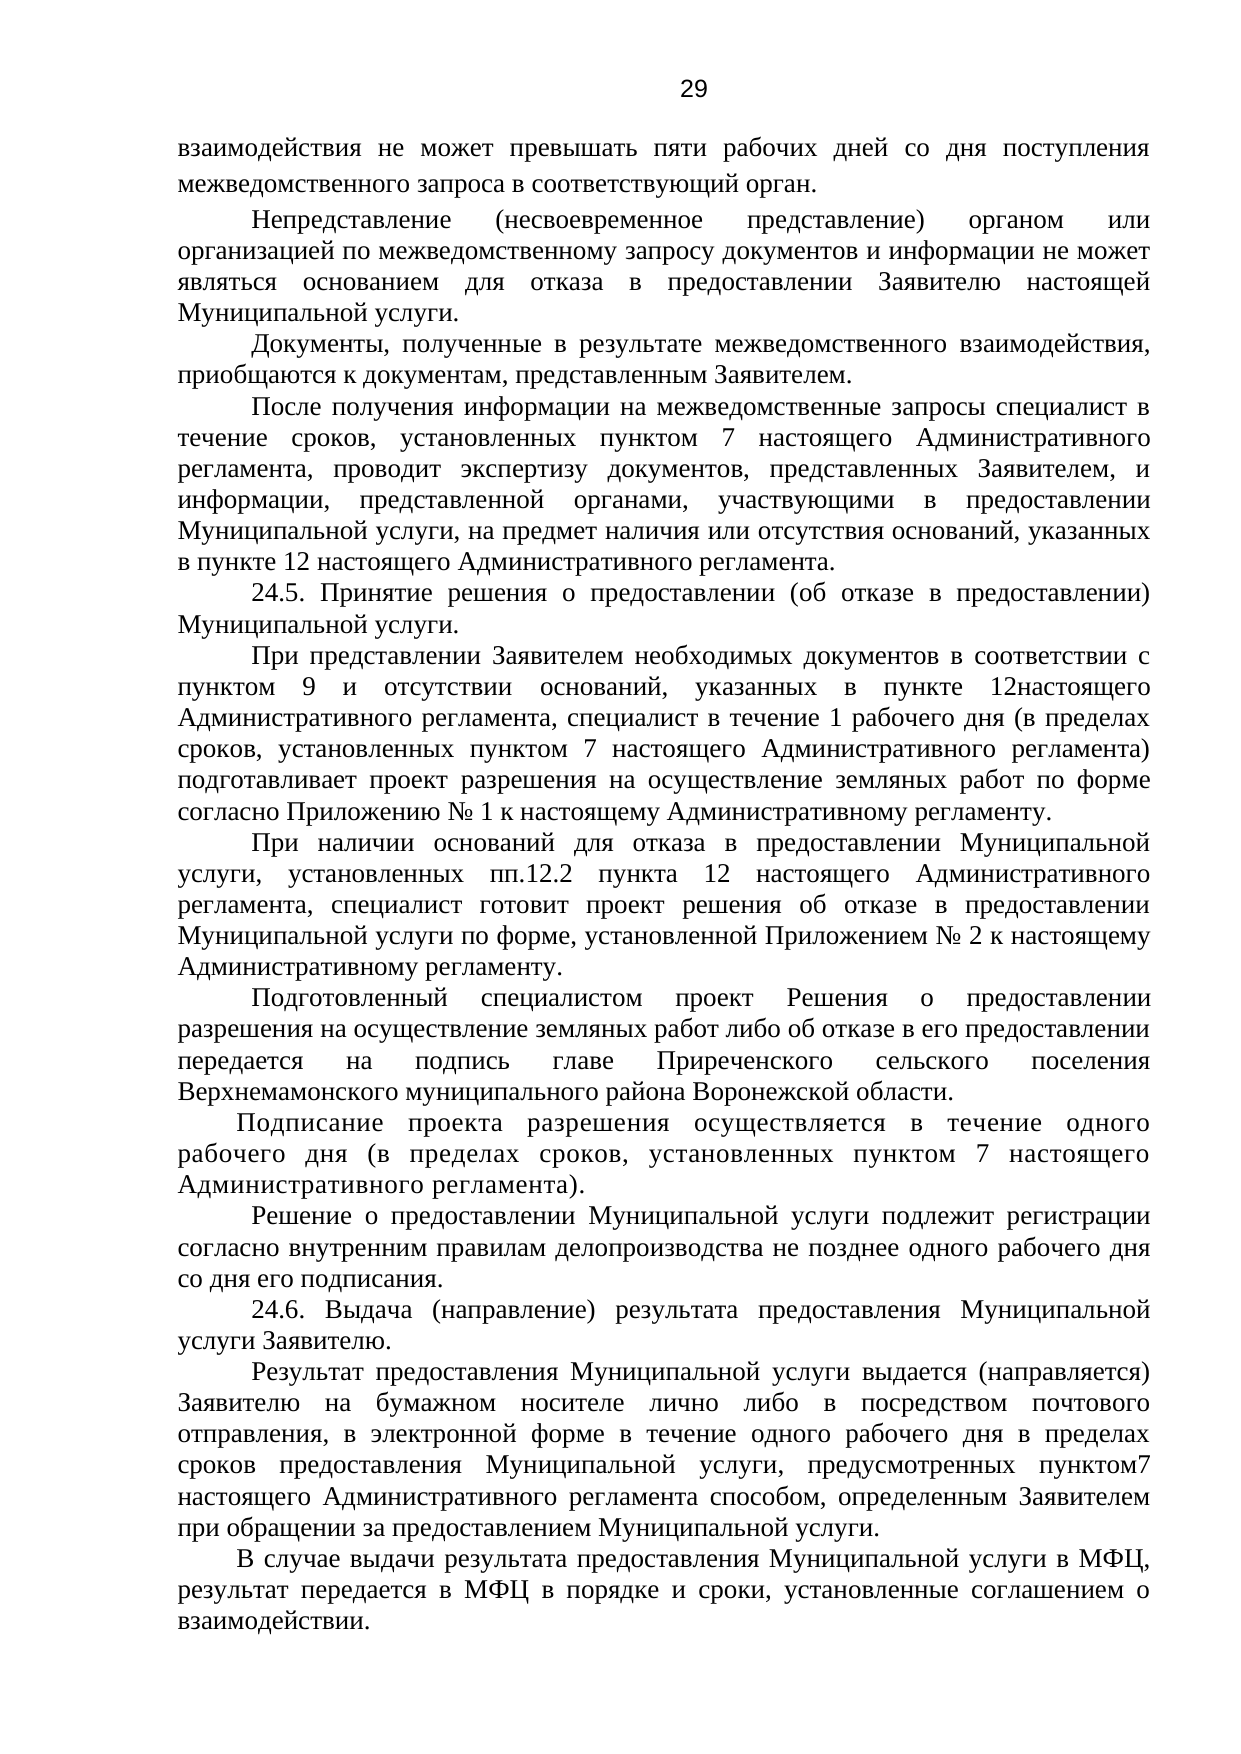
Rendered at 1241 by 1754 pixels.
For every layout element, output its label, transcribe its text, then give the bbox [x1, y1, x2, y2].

text Результат предоставления Муниципальной услуги выдается (направляется) Заявителю на бумажном носителе лично либо в посредством почтового отправления, в электронной форме в течение одного рабочего дня в пределах сроков предоставления Муниципальной услуги, предусмотренных пунктом7 настоящего Административного регламента способом, определенным Заявителем при обращении за предоставлением Муниципальной услуги. [177, 1355, 1152, 1542]
text При представлении Заявителем необходимых документов в соответствии с пунктом 9 и отсутствии оснований, указанных в пункте 12настоящего Административного регламента, специалист в течение 1 рабочего дня (в пределах сроков, установленных пунктом 7 настоящего Административного регламента) подготавливает проект разрешения на осуществление земляных работ по форме согласно Приложению № 1 к настоящему Административному регламенту. [177, 639, 1152, 826]
text При наличии оснований для отказа в предоставлении Муниципальной услуги, установленных пп.12.2 пункта 12 настоящего Административного регламента, специалист готовит проект решения об отказе в предоставлении Муниципальной услуги по форме, установленной Приложением № 2 к настоящему Административному регламенту. [177, 826, 1152, 981]
text После получения информации на межведомственные запросы специалист в течение сроков, установленных пунктом 7 настоящего Административного регламента, проводит экспертизу документов, представленных Заявителем, и информации, представленной органами, участвующими в предоставлении Муниципальной услуги, на предмет наличия или отсутствия оснований, указанных в пункте 12 настоящего Административного регламента. [177, 390, 1152, 577]
text Документы, полученные в результате межведомственного взаимодействия, приобщаются к документам, представленным Заявителем. [177, 327, 1152, 390]
text 24.5. Принятие решения о предоставлении (об отказе в предоставлении) Муниципальной услуги. [177, 577, 1152, 639]
text Решение о предоставлении Муниципальной услуги подлежит регистрации согласно внутренним правилам делопроизводства не позднее одного рабочего дня со дня его подписания. [177, 1199, 1152, 1293]
text 24.6. Выдача (направление) результата предоставления Муниципальной услуги Заявителю. [177, 1293, 1152, 1355]
text Подготовленный специалистом проект Решения о предоставлении разрешения на осуществление земляных работ либо об отказе в его предоставлении передается на подпись главе Приреченского сельского поселения Верхнемамонского муниципального района Воронежской области. [177, 981, 1152, 1106]
text Подписание проекта разрешения осуществляется в течение одного рабочего дня (в пределах сроков, установленных пунктом 7 настоящего Административного регламента). [177, 1106, 1152, 1199]
text Непредставление (несвоевременное представление) органом или организацией по межведомственному запросу документов и информации не может являться основанием для отказа в предоставлении Заявителю настоящей Муниципальной услуги. [177, 203, 1152, 327]
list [177, 131, 1152, 198]
text В случае выдачи результата предоставления Муниципальной услуги в МФЦ, результат передается в МФЦ в порядке и сроки, установленные соглашением о взаимодействии. [177, 1542, 1152, 1636]
